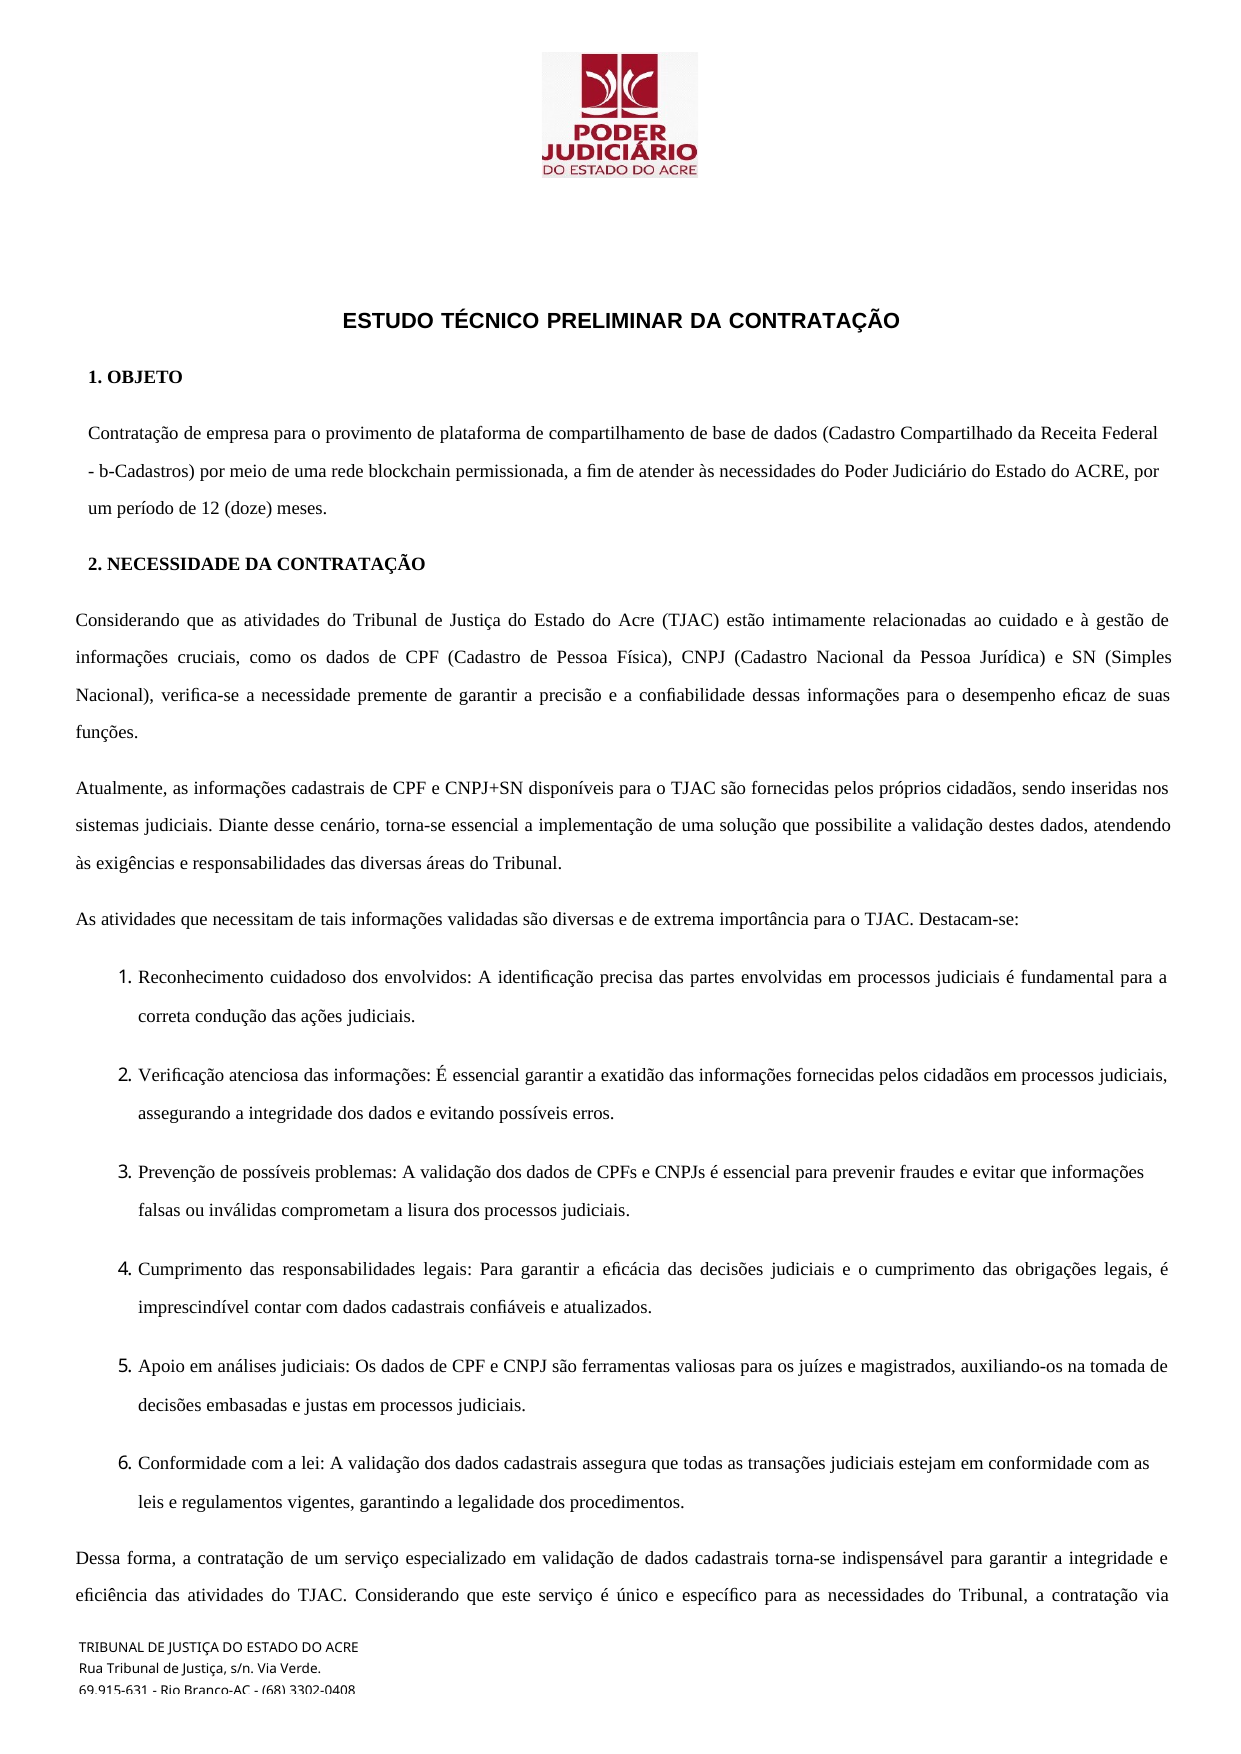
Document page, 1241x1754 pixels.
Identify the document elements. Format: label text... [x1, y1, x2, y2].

text Contratação de empresa para o provimento de plataforma de compartilhamento de base de dados (Cadastro Compartilhado da Receita Federal - b-Cadastros) por meio de uma rede blockchain permissionada, a ﬁm de atender às necessidades do Poder Judiciário do Estado do ACRE, por um período de 12 (doze) meses. [88, 422, 1159, 518]
text Atualmente, as informações cadastrais de CPF e CNPJ+SN disponíveis para o TJAC são fornecidas pelos próprios cidadãos, sendo inseridas nos sistemas judiciais. Diante desse cenário, torna-se essencial a implementação de uma solução que possibilite a validação destes dados, atendendo às exigências e responsabilidades das diversas áreas do Tribunal. [75, 777, 1171, 873]
text Considerando que as atividades do Tribunal de Justiça do Estado do Acre (TJAC) estão intimamente relacionadas ao cuidado e à gestão de informações cruciais, como os dados de CPF (Cadastro de Pessoa Física), CNPJ (Cadastro Nacional da Pessoa Jurídica) e SN (Simples Nacional), veriﬁca-se a necessidade premente de garantir a precisão e a conﬁabilidade dessas informações para o desempenho eﬁcaz de suas funções. [75, 609, 1172, 743]
list Reconhecimento cuidadoso dos envolvidos: A identiﬁcação precisa das partes envolvidas em processos judiciais é fundamental para a correta condução das ações judiciais. [118, 964, 1170, 1027]
picture [541, 52, 699, 178]
list Conformidade com a lei: A validação dos dados cadastrais assegura que todas as transações judiciais estejam em conformidade com as leis e regulamentos vigentes, garantindo a legalidade dos procedimentos. [118, 1449, 1171, 1512]
list Prevenção de possíveis problemas: A validação dos dados de CPFs e CNPJs é essencial para prevenir fraudes e evitar que informações falsas ou inválidas comprometam a lisura dos processos judiciais. [118, 1158, 1170, 1221]
list Cumprimento das responsabilidades legais: Para garantir a eﬁcácia das decisões judiciais e o cumprimento das obrigações legais, é imprescindível contar com dados cadastrais conﬁáveis e atualizados. [118, 1255, 1171, 1318]
text ESTUDO TÉCNICO PRELIMINAR DA CONTRATAÇÃO [93, 308, 1150, 333]
list Apoio em análises judiciais: Os dados de CPF e CNPJ são ferramentas valiosas para os juízes e magistrados, auxiliando-os na tomada de decisões embasadas e justas em processos judiciais. [118, 1352, 1170, 1415]
subtitle OBJETO [88, 366, 1184, 388]
text As atividades que necessitam de tais informações validadas são diversas e de extrema importância para o TJAC. Destacam-se: [75, 907, 1184, 929]
subtitle NECESSIDADE DA CONTRATAÇÃO [88, 553, 1184, 574]
list Veriﬁcação atenciosa das informações: É essencial garantir a exatidão das informações fornecidas pelos cidadãos em processos judiciais, assegurando a integridade dos dados e evitando possíveis erros. [118, 1061, 1170, 1124]
